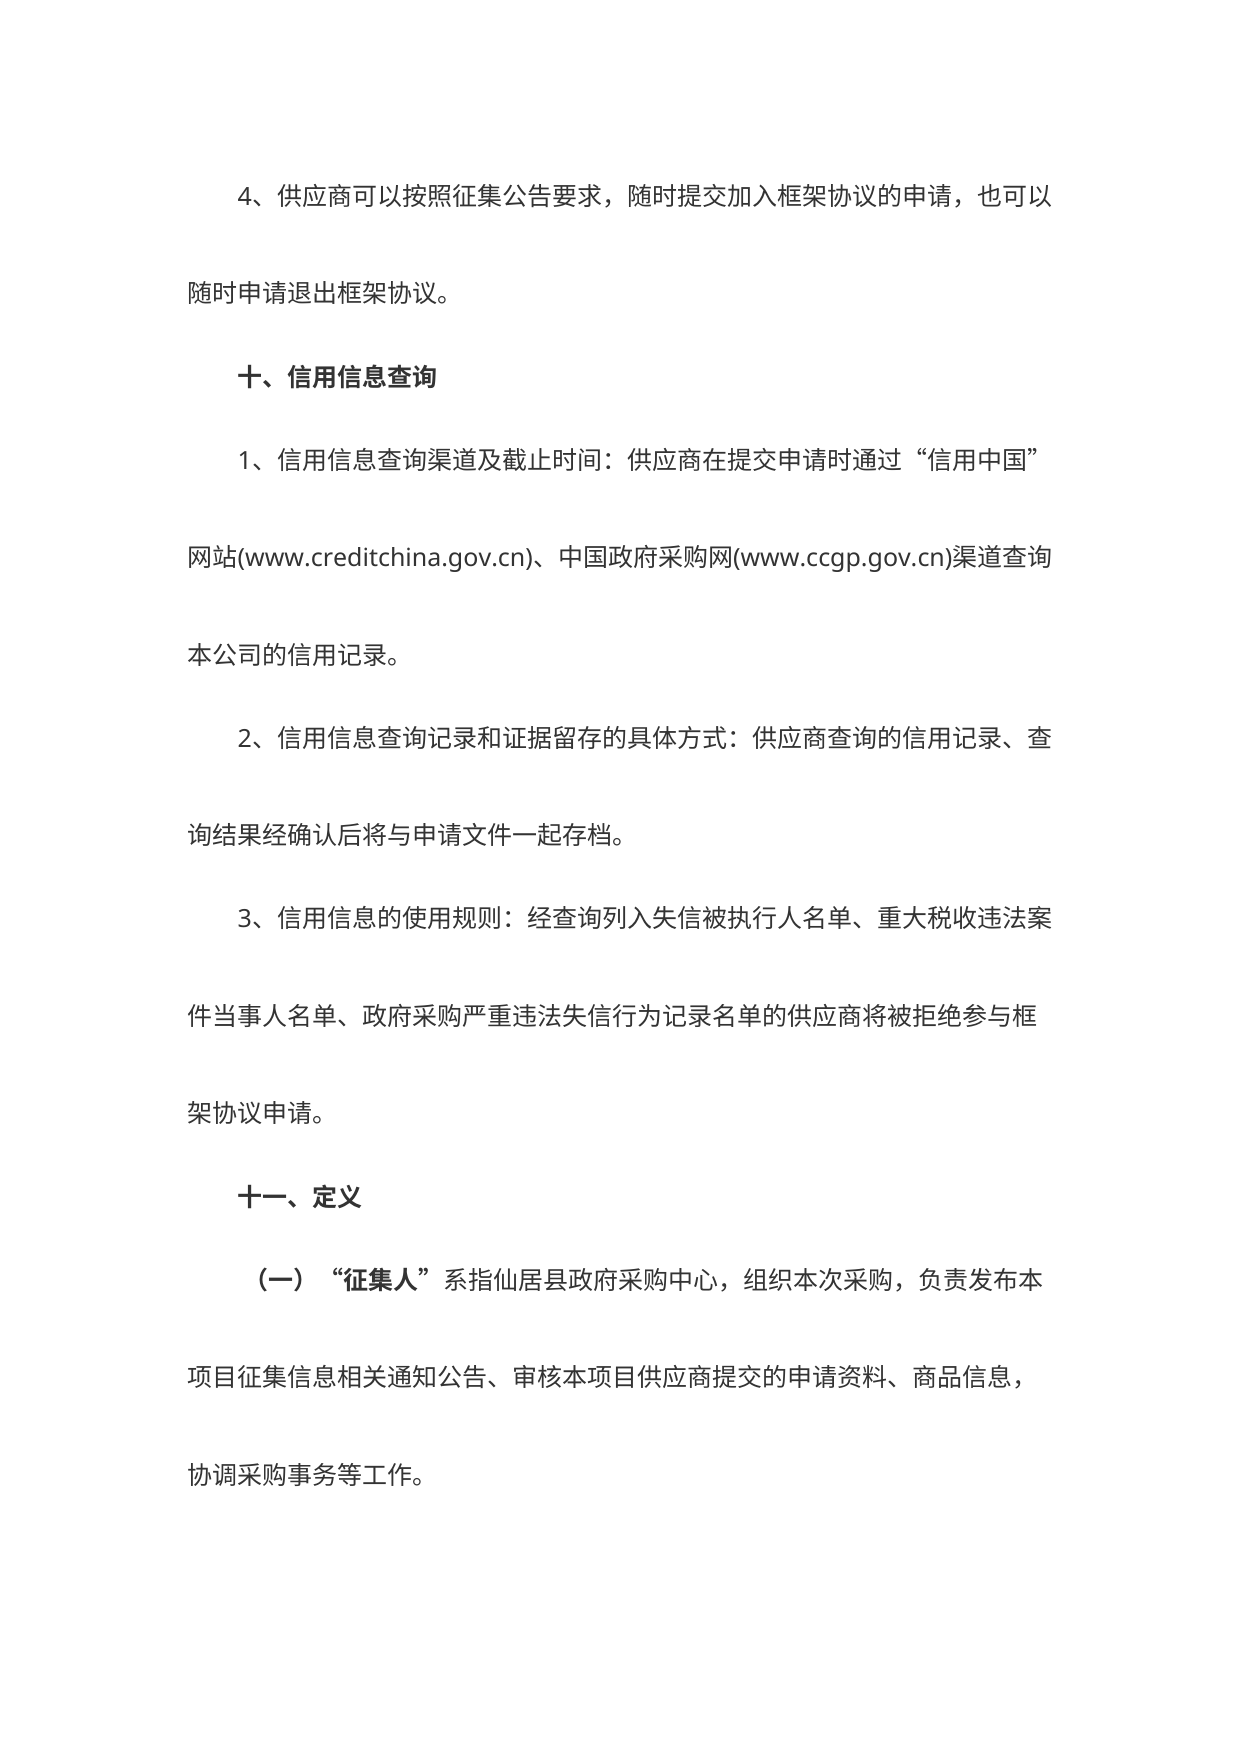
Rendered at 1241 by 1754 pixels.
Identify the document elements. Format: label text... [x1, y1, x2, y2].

text 3、信用信息的使用规则：经查询列入失信被执行人名单、重大税收违法案件当事人名单、政府采购严重违法失信行为记录名单的供应商将被拒绝参与框架协议申请。 [187, 884, 1053, 1144]
text 十、信用信息查询 [187, 343, 1053, 408]
text 十一、定义 [187, 1163, 1053, 1228]
text （一）“征集人”系指仙居县政府采购中心，组织本次采购，负责发布本项目征集信息相关通知公告、审核本项目供应商提交的申请资料、商品信息，协调采购事务等工作。 [187, 1246, 1053, 1506]
text 1、信用信息查询渠道及截止时间：供应商在提交申请时通过“信用中国”网站(www.creditchina.gov.cn)、中国政府采购网(www.ccgp.gov.cn)渠道查询本公司的信用记录。 [187, 426, 1053, 686]
text 4、供应商可以按照征集公告要求，随时提交加入框架协议的申请，也可以随时申请退出框架协议。 [187, 162, 1053, 324]
text 2、信用信息查询记录和证据留存的具体方式：供应商查询的信用记录、查询结果经确认后将与申请文件一起存档。 [187, 704, 1053, 866]
